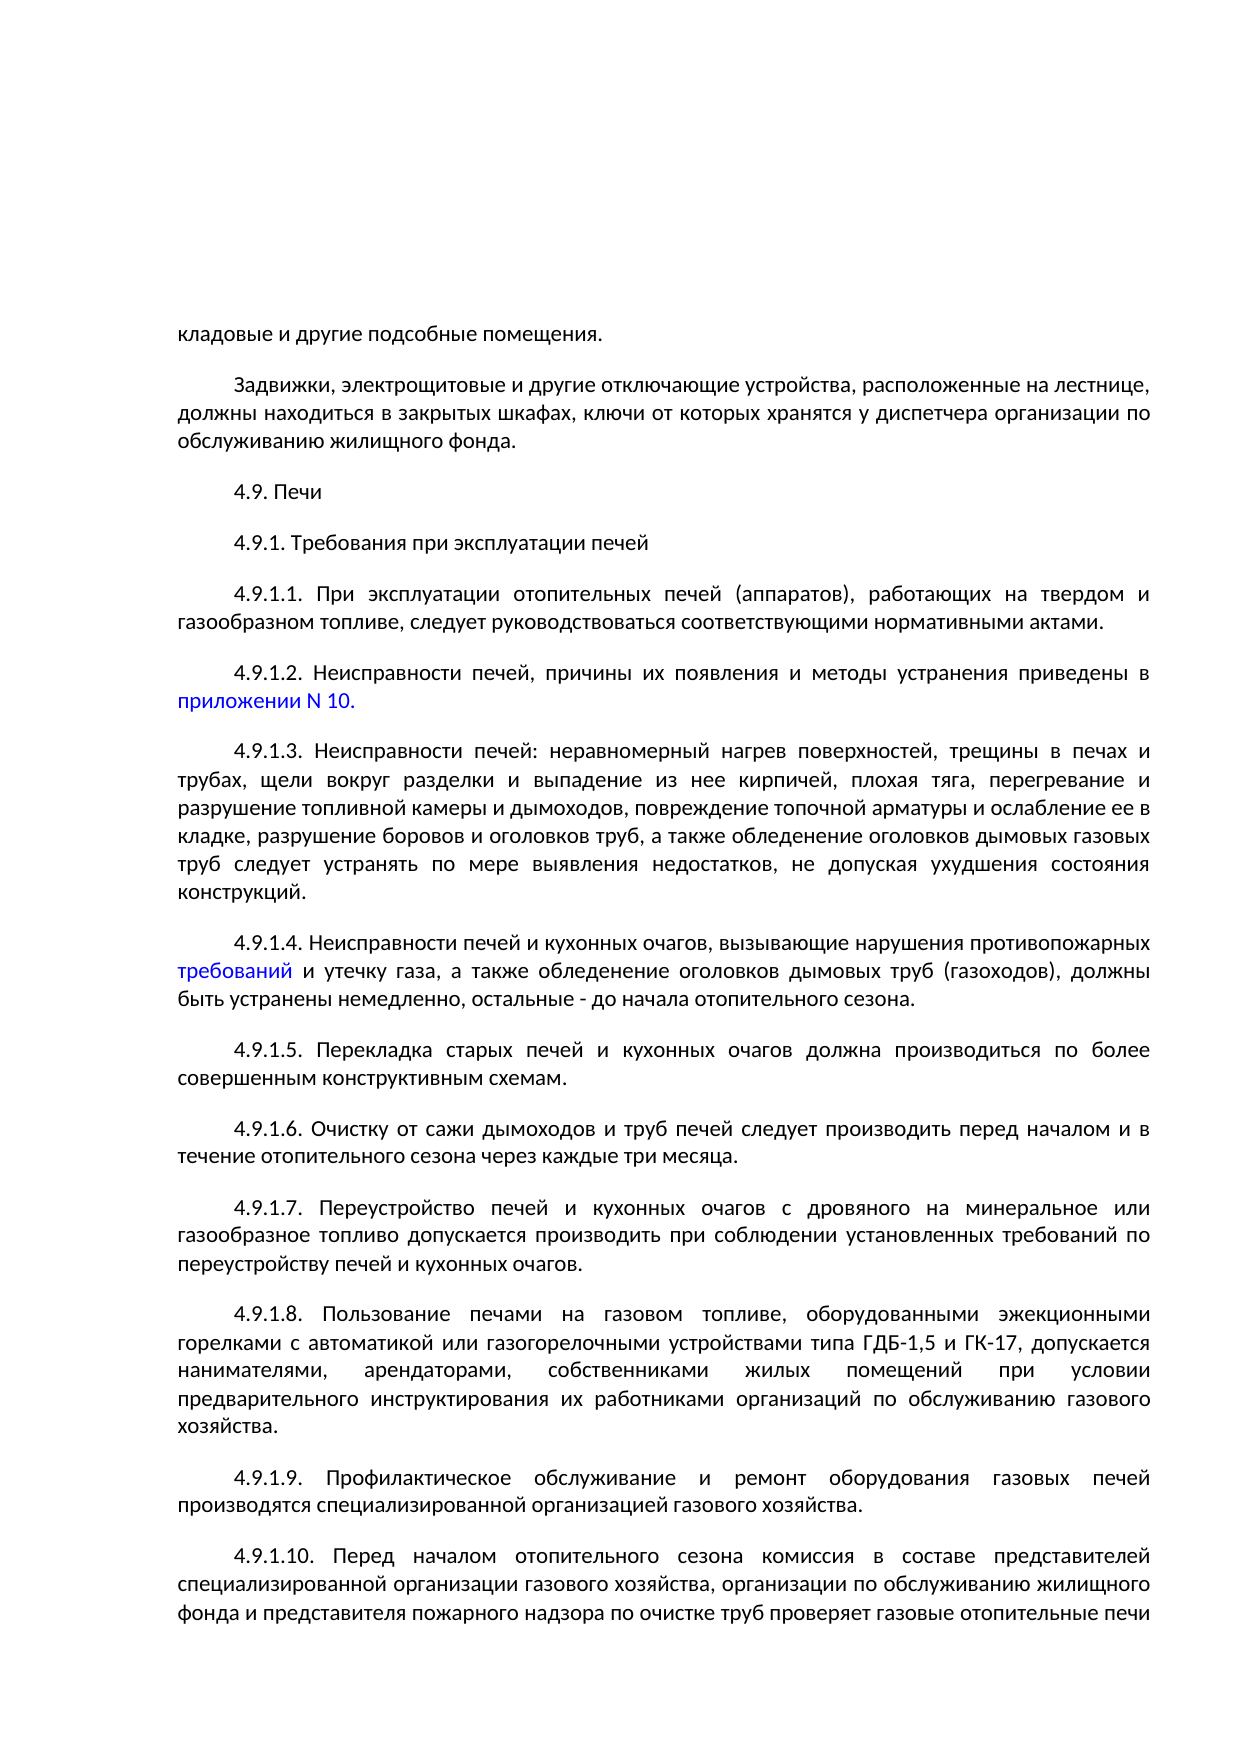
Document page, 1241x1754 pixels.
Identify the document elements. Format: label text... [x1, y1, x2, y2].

text 4.9.1.7. Переустройство печей и кухонных очагов с дровяного на минеральное или газообразное топливо допускается производить при соблюдении установленных требований по переустройству печей и кухонных очагов. [177, 1193, 1152, 1277]
text 4.9.1.9. Профилактическое обслуживание и ремонт оборудования газовых печей производятся специализированной организацией газового хозяйства. [177, 1463, 1152, 1519]
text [177, 1542, 1152, 1626]
text 4.9.1.2. Неисправности печей, причины их появления и методы устранения приведены в приложении N 10. [177, 658, 1152, 714]
text 4.9. Печи [177, 477, 1152, 505]
text 4.9.1.3. Неисправности печей: неравномерный нагрев поверхностей, трещины в печах и трубах, щели вокруг разделки и выпадение из нее кирпичей, плохая тяга, перегревание и разрушение топливной камеры и дымоходов, повреждение топочной арматуры и ослабление ее в кладке, разрушение боровов и оголовков труб, а также обледенение оголовков дымовых газовых труб следует устранять по мере выявления недостатков, не допуская ухудшения состояния конструкций. [177, 737, 1152, 905]
text 4.9.1.1. При эксплуатации отопительных печей (аппаратов), работающих на твердом и газообразном топливе, следует руководствоваться соответствующими нормативными актами. [177, 579, 1152, 635]
text 4.9.1.5. Перекладка старых печей и кухонных очагов должна производиться по более совершенным конструктивным схемам. [177, 1035, 1152, 1091]
text Задвижки, электрощитовые и другие отключающие устройства, расположенные на лестнице, должны находиться в закрытых шкафах, ключи от которых хранятся у диспетчера организации по обслуживанию жилищного фонда. [177, 370, 1152, 454]
text 4.9.1.6. Очистку от сажи дымоходов и труб печей следует производить перед началом и в течение отопительного сезона через каждые три месяца. [177, 1114, 1152, 1170]
text 4.9.1.8. Пользование печами на газовом топливе, оборудованными эжекционными горелками с автоматикой или газогорелочными устройствами типа ГДБ-1,5 и ГК-17, допускается нанимателями, арендаторами, собственниками жилых помещений при условии предварительного инструктирования их работниками организаций по обслуживанию газового хозяйства. [177, 1299, 1152, 1440]
text 4.9.1. Требования при эксплуатации печей [177, 528, 1152, 556]
text 4.9.1.4. Неисправности печей и кухонных очагов, вызывающие нарушения противопожарных требований и утечку газа, а также обледенение оголовков дымовых труб (газоходов), должны быть устранены немедленно, остальные - до начала отопительного сезона. [177, 928, 1152, 1012]
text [177, 319, 1152, 347]
